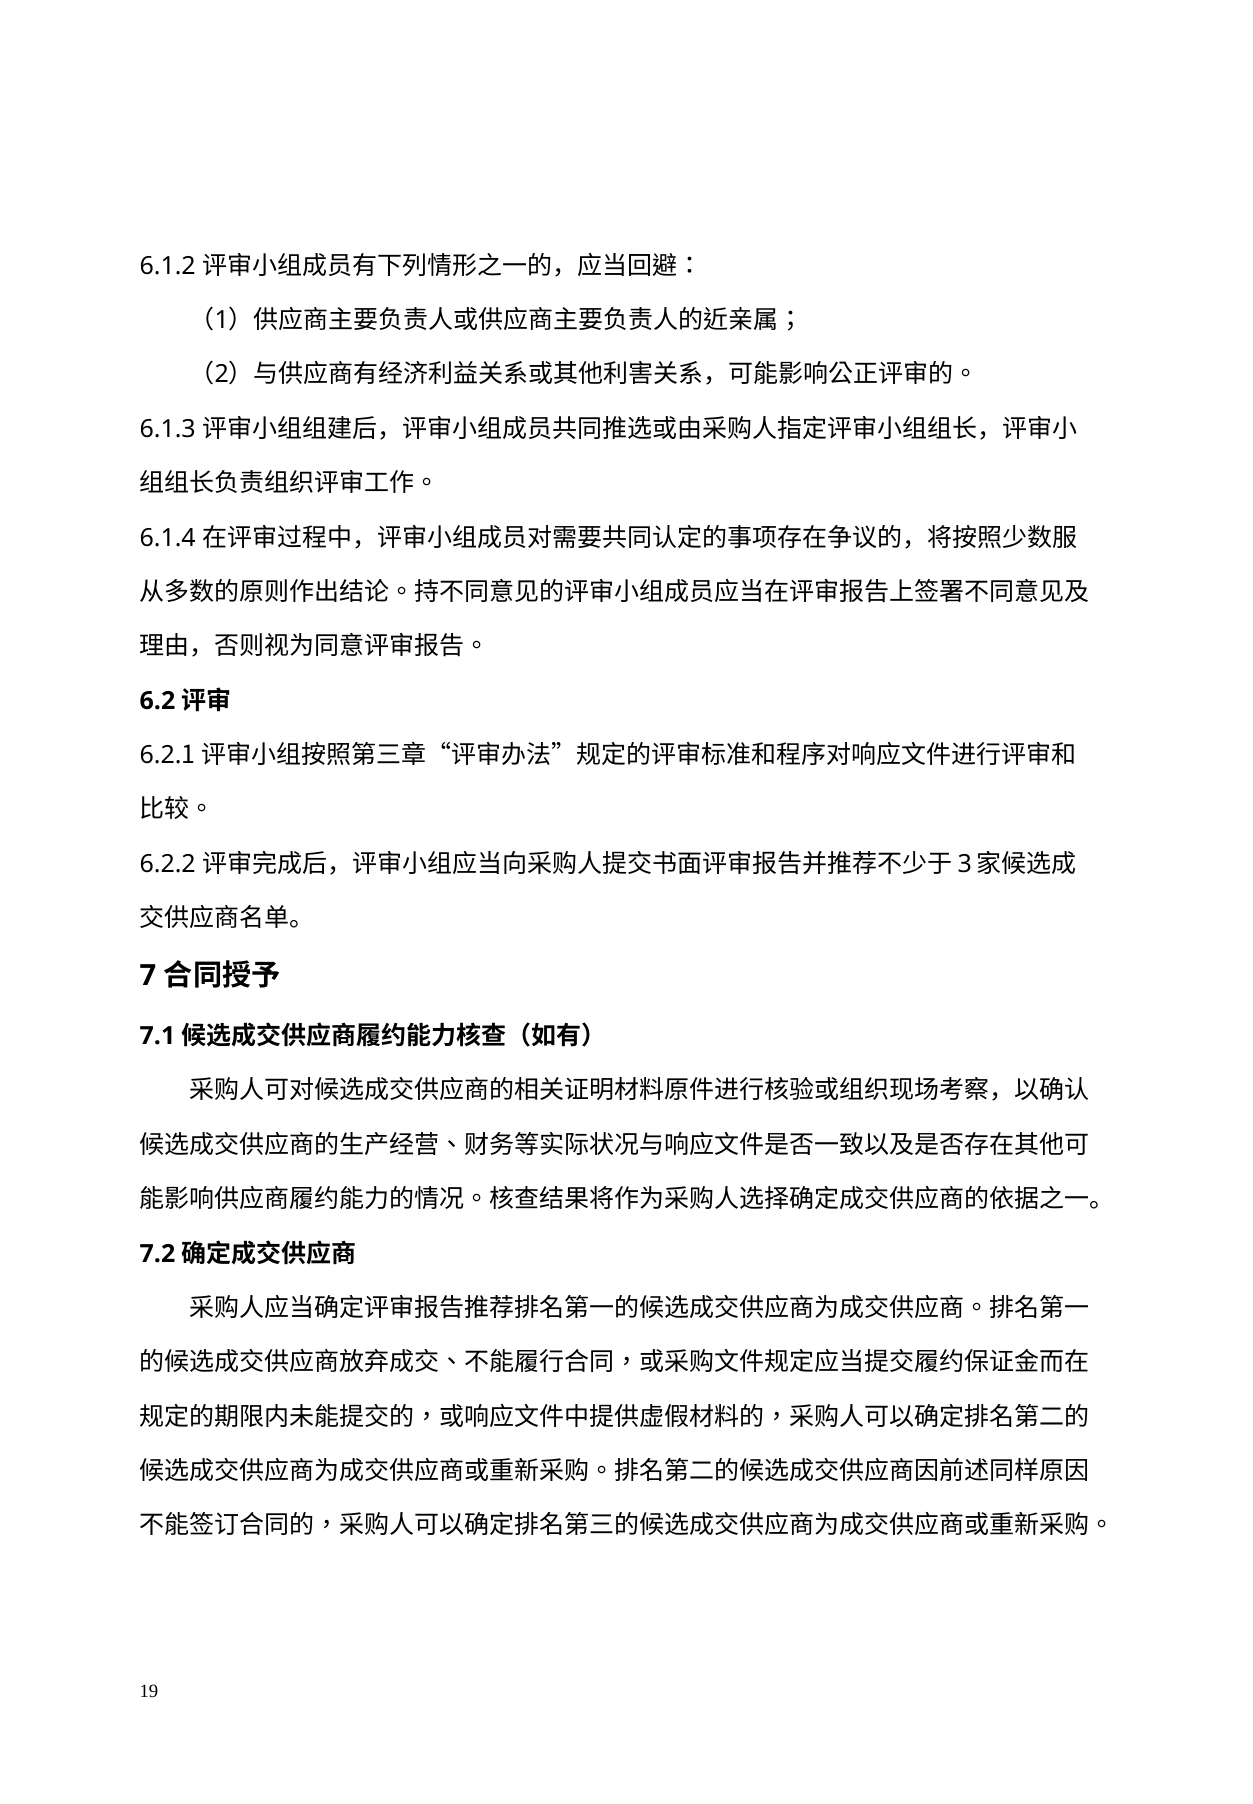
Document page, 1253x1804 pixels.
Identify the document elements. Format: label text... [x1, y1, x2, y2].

subtitle 6.2 评审 [139, 680, 1092, 716]
text 6.1.2 评审小组成员有下列情形之一的，应当回避： [139, 245, 1092, 281]
subtitle 7.2 确定成交供应商 [139, 1233, 1092, 1269]
text 6.2.1 评审小组按照第三章“评审办法”规定的评审标准和程序对响应文件进行评审和比较。 [139, 734, 1092, 825]
text 6.1.3 评审小组组建后，评审小组成员共同推选或由采购人指定评审小组组长，评审小组组长负责组织评审工作。 [139, 408, 1092, 499]
text （2）与供应商有经济利益关系或其他利害关系，可能影响公正评审的。 [189, 354, 1092, 390]
text 6.2.2 评审完成后，评审小组应当向采购人提交书面评审报告并推荐不少于3家候选成交供应商名单。 [139, 843, 1092, 934]
text 采购人可对候选成交供应商的相关证明材料原件进行核验或组织现场考察，以确认候选成交供应商的生产经营、财务等实际状况与响应文件是否一致以及是否存在其他可能影响供应商履约能力的情况。核查结果将作为采购人选择确定成交供应商的依据之一。 [139, 1070, 1092, 1215]
text 采购人应当确定评审报告推荐排名第一的候选成交供应商为成交供应商。排名第一的候选成交供应商放弃成交、不能履行合同，或采购文件规定应当提交履约保证金而在规定的期限内未能提交的，或响应文件中提供虚假材料的，采购人可以确定排名第二的候选成交供应商为成交供应商或重新采购。排名第二的候选成交供应商因前述同样原因不能签订合同的，采购人可以确定排名第三的候选成交供应商为成交供应商或重新采购。 [139, 1287, 1092, 1541]
subtitle 7.1 候选成交供应商履约能力核查（如有） [139, 1016, 1092, 1052]
subtitle 7 合同授予 [139, 952, 1092, 994]
text 6.1.4 在评审过程中，评审小组成员对需要共同认定的事项存在争议的，将按照少数服从多数的原则作出结论。持不同意见的评审小组成员应当在评审报告上签署不同意见及理由，否则视为同意评审报告。 [139, 517, 1092, 662]
text （1）供应商主要负责人或供应商主要负责人的近亲属； [189, 299, 1092, 336]
